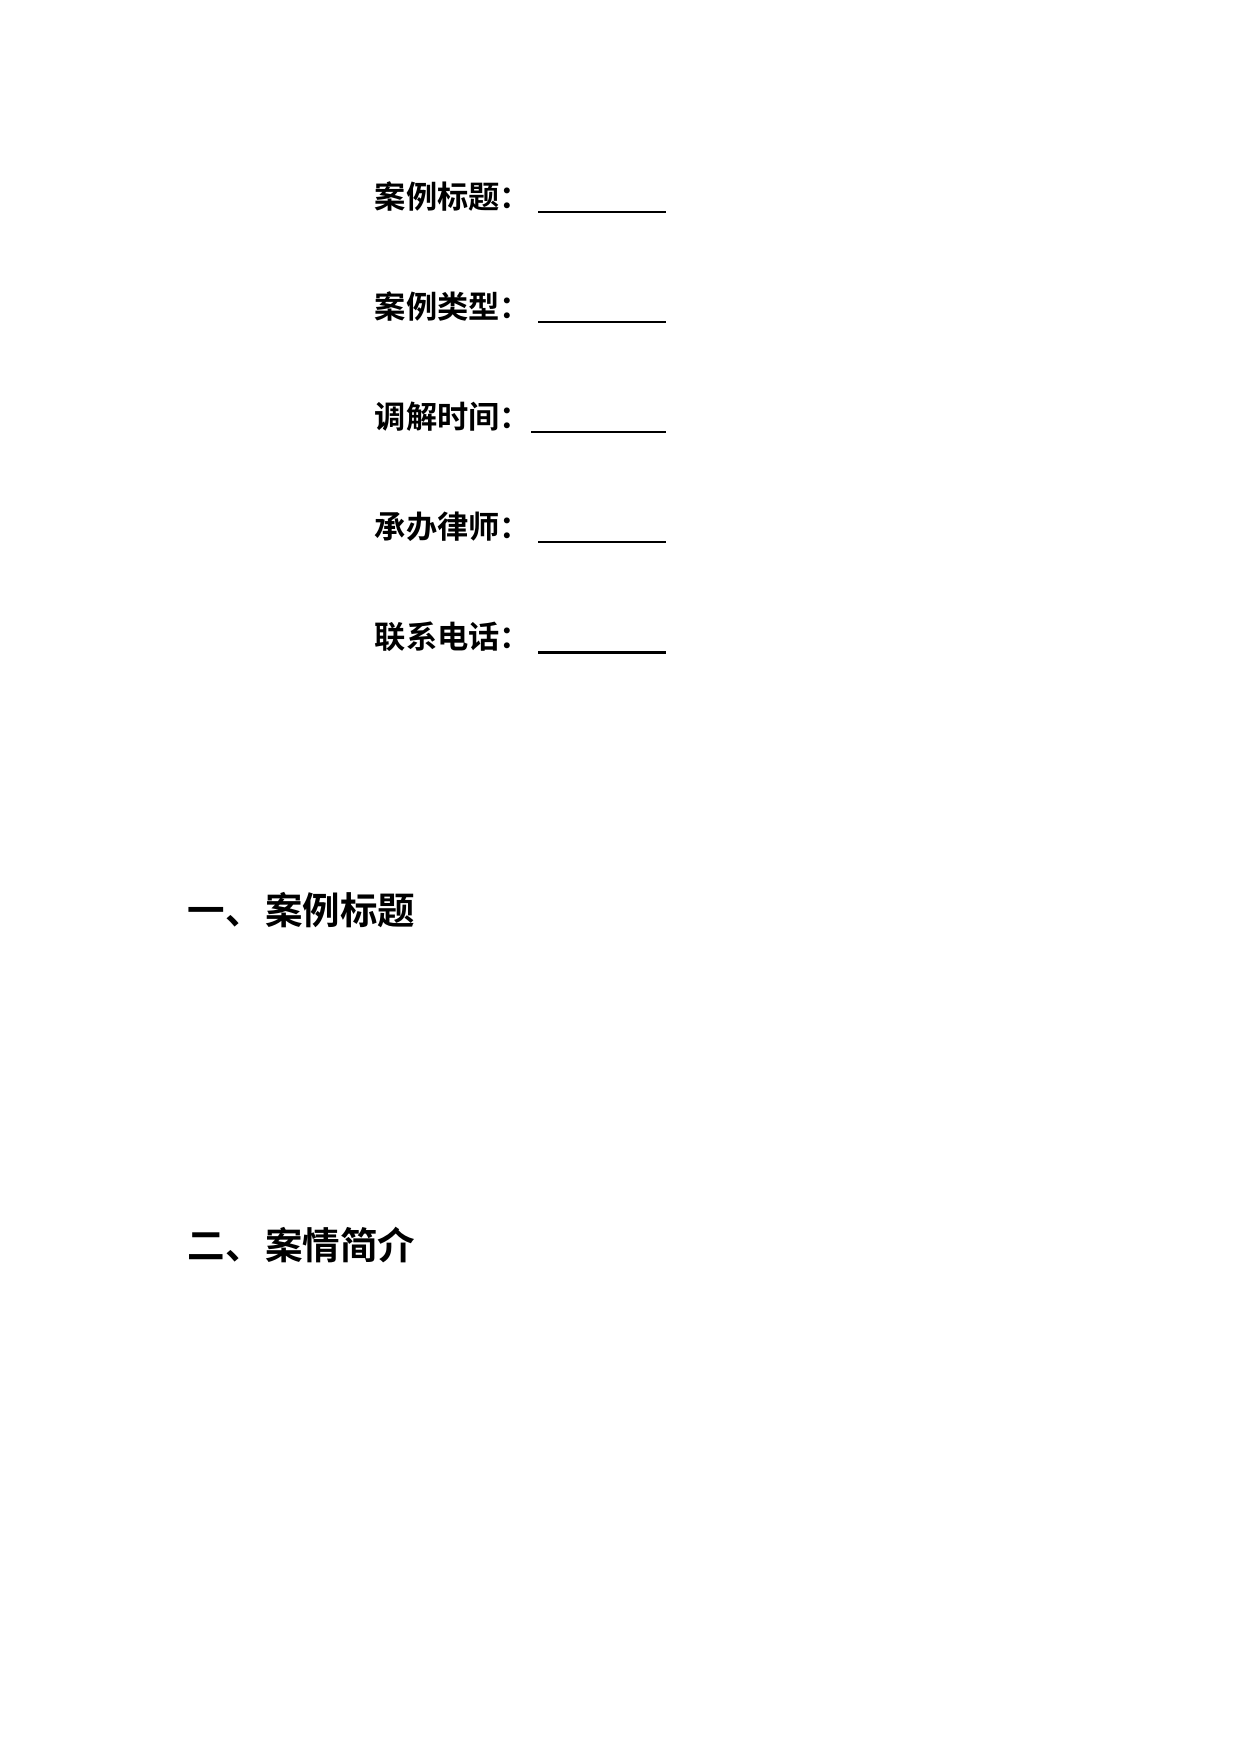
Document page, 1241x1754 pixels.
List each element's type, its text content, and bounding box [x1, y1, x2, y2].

text 调解时间： [187, 382, 1053, 447]
list 案例标题 [187, 876, 1053, 941]
list 案情简介 [187, 1210, 1053, 1275]
text 联系电话： [187, 603, 1053, 668]
text 承办律师： [187, 493, 1053, 558]
text 案例标题： [187, 162, 1053, 227]
text 案例类型： [187, 272, 1053, 337]
